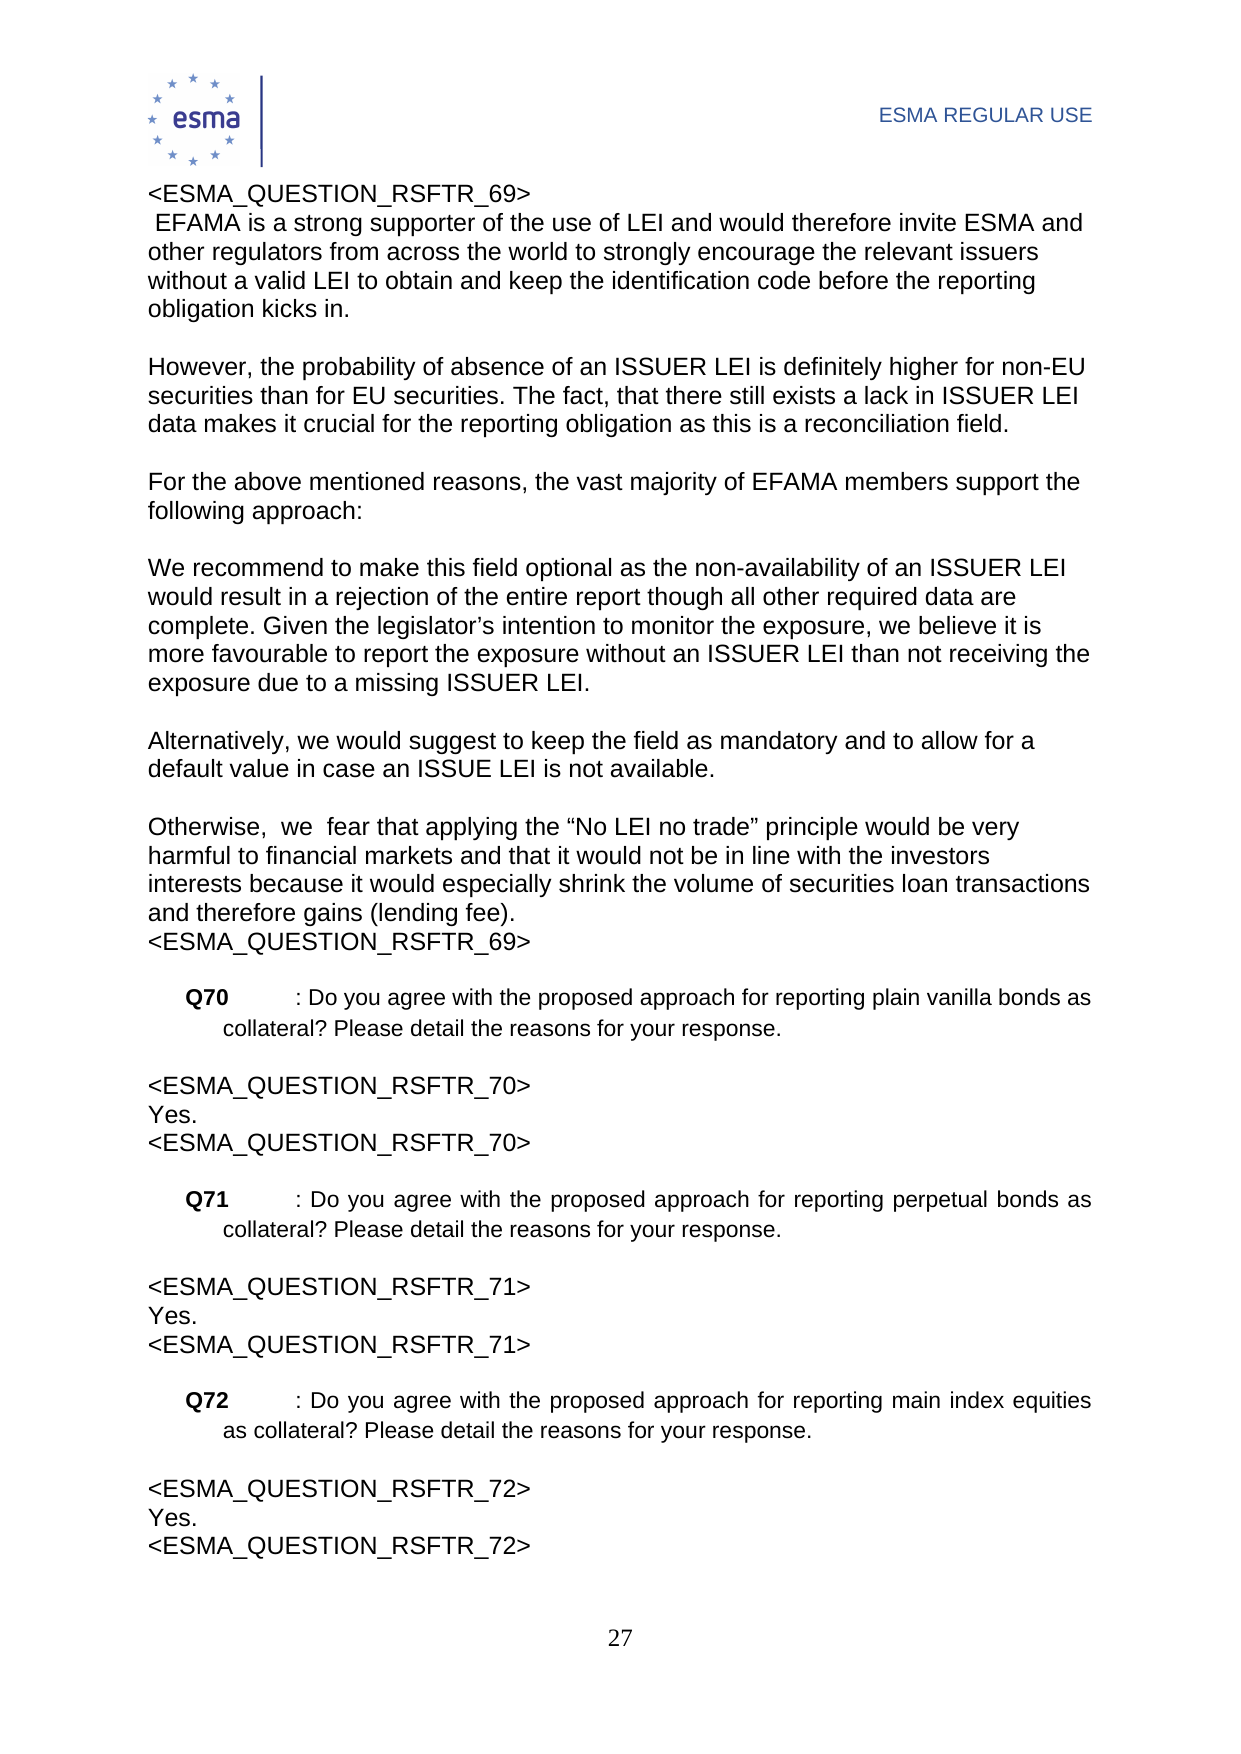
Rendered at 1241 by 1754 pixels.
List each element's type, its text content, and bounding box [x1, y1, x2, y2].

list : Do you agree with the proposed approach for reporting main index equities as collateral? Please detail the reasons for your response. [185, 1387, 1092, 1444]
text For the above mentioned reasons, the vast majority of EFAMA members support the following approach: [148, 467, 1092, 524]
picture [147, 73, 240, 166]
text Alternatively, we would suggest to keep the field as mandatory and to allow for a default value in case an ISSUE LEI is not available. [148, 726, 1092, 783]
text Yes. [148, 1099, 1092, 1128]
text <ESMA_QUESTION_RSFTR_70> [148, 1071, 1092, 1099]
text <ESMA_QUESTION_RSFTR_69> [148, 927, 1092, 956]
text <ESMA_QUESTION_RSFTR_72> [148, 1531, 1092, 1560]
text Yes. [148, 1301, 1092, 1330]
text However, the probability of absence of an ISSUER LEI is definitely higher for non-EU securities than for EU securities. The fact, that there still exists a lack in ISSUER LEI data makes it crucial for the reporting obligation as this is a reconciliation field. [148, 352, 1092, 438]
list : Do you agree with the proposed approach for reporting plain vanilla bonds as collateral? Please detail the reasons for your response. [185, 984, 1092, 1041]
list : Do you agree with the proposed approach for reporting perpetual bonds as collateral? Please detail the reasons for your response. [185, 1186, 1092, 1242]
text EFAMA is a strong supporter of the use of LEI and would therefore invite ESMA and other regulators from across the world to strongly encourage the relevant issuers without a valid LEI to obtain and keep the identification code before the reporting obligation kicks in. [148, 208, 1092, 323]
text <ESMA_QUESTION_RSFTR_72> [148, 1474, 1092, 1502]
text Otherwise, we fear that applying the “No LEI no trade” principle would be very harmful to financial markets and that it would not be in line with the investors interests because it would especially shrink the volume of securities loan transactions and therefore gains (lending fee). [148, 812, 1092, 927]
text Yes. [148, 1502, 1092, 1531]
text <ESMA_QUESTION_RSFTR_71> [148, 1272, 1092, 1301]
text <ESMA_QUESTION_RSFTR_70> [148, 1128, 1092, 1157]
text <ESMA_QUESTION_RSFTR_69> [148, 179, 1092, 208]
text <ESMA_QUESTION_RSFTR_71> [148, 1330, 1092, 1358]
text We recommend to make this field optional as the non-availability of an ISSUER LEI would result in a rejection of the entire report though all other required data are complete. Given the legislator’s intention to monitor the exposure, we believe it is more favourable to report the exposure without an ISSUER LEI than not receiving the exposure due to a missing ISSUER LEI. [148, 553, 1092, 697]
